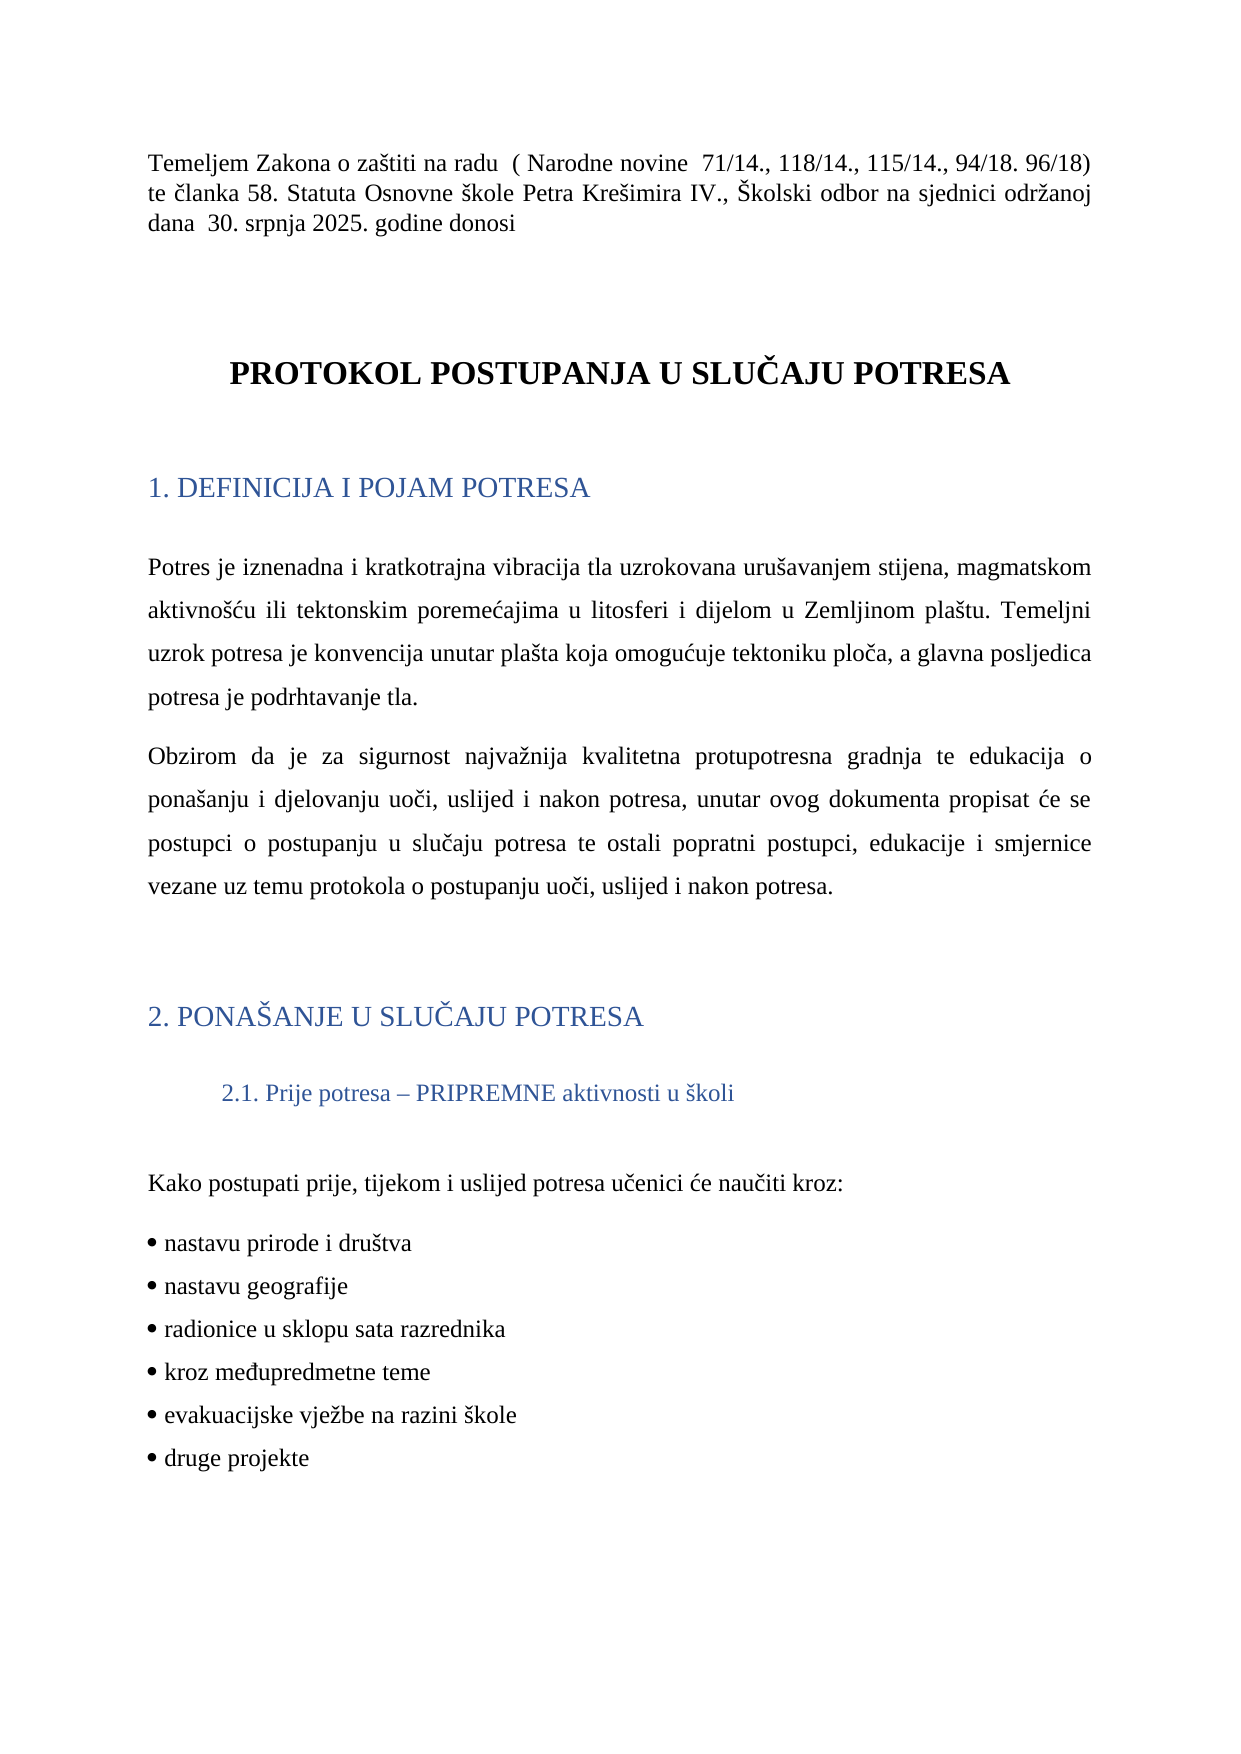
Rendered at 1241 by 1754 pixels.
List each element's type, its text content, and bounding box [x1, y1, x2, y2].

subtitle 2. PONAŠANJE U SLUČAJU POTRESA [148, 999, 1093, 1032]
text kroz međupredmetne teme [148, 1357, 1093, 1386]
subtitle 2.1. Prije potresa – PRIPREMNE aktivnosti u školi [148, 1078, 1093, 1107]
subtitle 1. DEFINICIJA I POJAM POTRESA [148, 470, 1093, 504]
text radionice u sklopu sata razrednika [148, 1314, 1093, 1343]
text Temeljem Zakona o zaštiti na radu ( Narodne novine 71/14., 118/14., 115/14., 94/18. 96/18) te članka 58. Statuta Osnovne škole Petra Krešimira IV., Školski odbor na sjednici održanoj dana 30. srpnja 2025. godine donosi [148, 148, 1093, 237]
text nastavu prirode i društva [148, 1228, 1093, 1257]
text Potres je iznenadna i kratkotrajna vibracija tla uzrokovana urušavanjem stijena, magmatskom aktivnošću ili tektonskim poremećajima u litosferi i dijelom u Zemljinom plaštu. Temeljni uzrok potresa je konvencija unutar plašta koja omogućuje tektoniku ploča, a glavna posljedica potresa je podrhtavanje tla. [148, 552, 1093, 710]
text evakuacijske vježbe na razini škole [148, 1400, 1093, 1429]
text Kako postupati prije, tijekom i uslijed potresa učenici će naučiti kroz: [148, 1168, 1093, 1197]
text druge projekte [148, 1443, 1093, 1472]
text nastavu geografije [148, 1271, 1093, 1300]
text Obzirom da je za sigurnost najvažnija kvalitetna protupotresna gradnja te edukacija o ponašanju i djelovanju uoči, uslijed i nakon potresa, unutar ovog dokumenta propisat će se postupci o postupanju u slučaju potresa te ostali popratni postupci, edukacije i smjernice vezane uz temu protokola o postupanju uoči, uslijed i nakon potresa. [148, 741, 1093, 899]
text PROTOKOL POSTUPANJA U SLUČAJU POTRESA [148, 353, 1093, 392]
